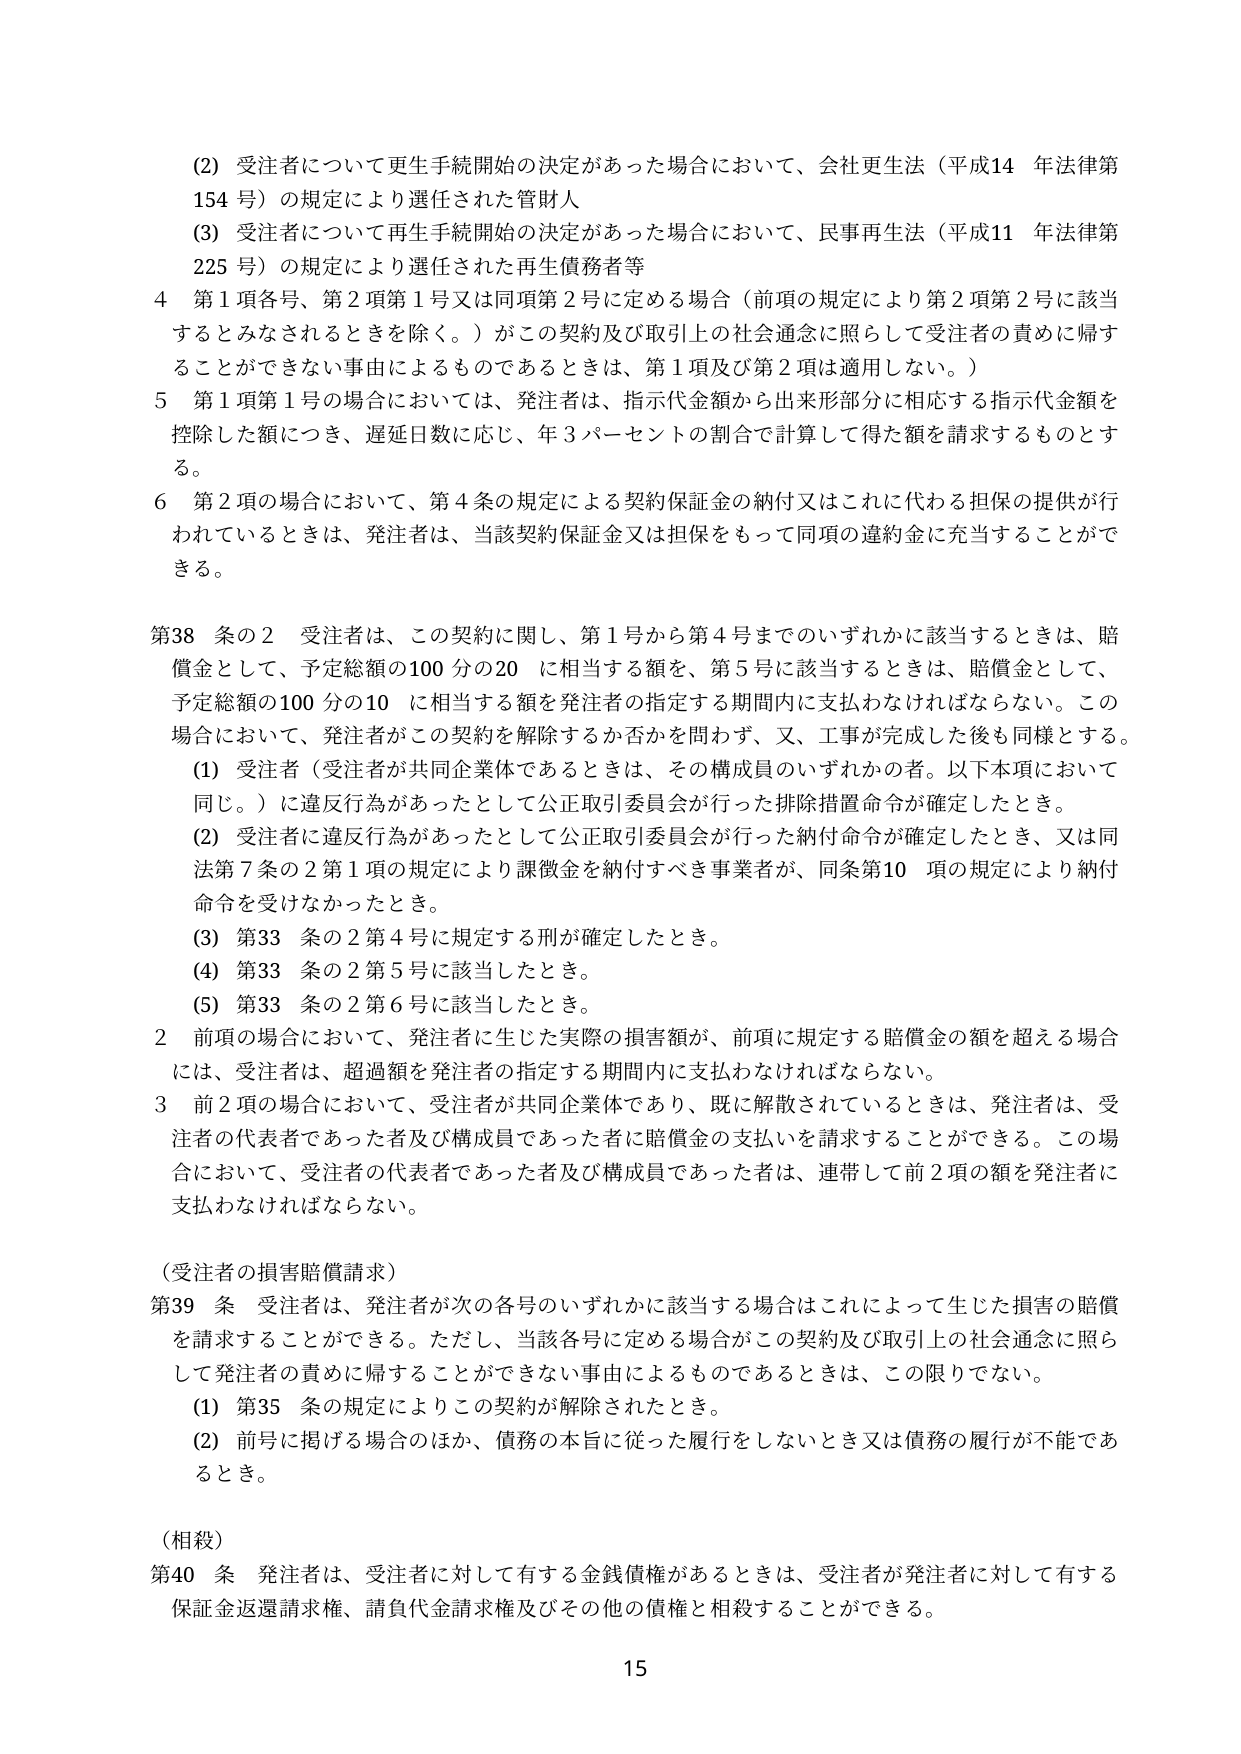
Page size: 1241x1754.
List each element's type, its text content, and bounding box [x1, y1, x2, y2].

text (5) 第33条の２第６号に該当したとき。 [171, 986, 1120, 1020]
text (1) 第35条の規定によりこの契約が解除されたとき。 [171, 1389, 1120, 1422]
text (2) 前号に掲げる場合のほか、債務の本旨に従った履行をしないとき又は債務の履行が不能であるとき。 [171, 1422, 1120, 1489]
text 第39条 受注者は、発注者が次の各号のいずれかに該当する場合はこれによって生じた損害の賠償を請求することができる。ただし、当該各号に定める場合がこの契約及び取引上の社会通念に照らして発注者の責めに帰することができない事由によるものであるときは、この限りでない。 [150, 1288, 1120, 1389]
text (2) 受注者に違反行為があったとして公正取引委員会が行った納付命令が確定したとき、又は同法第７条の２第１項の規定により課徴金を納付すべき事業者が、同条第10項の規定により納付命令を受けなかったとき。 [171, 819, 1120, 919]
text 第38条の２ 受注者は、この契約に関し、第１号から第４号までのいずれかに該当するときは、賠償金として、予定総額の100分の20に相当する額を、第５号に該当するときは、賠償金として、予定総額の100分の10に相当する額を発注者の指定する期間内に支払わなければならない。この場合において、発注者がこの契約を解除するか否かを問わず、又、工事が完成した後も同様とする。 [150, 617, 1120, 752]
text ２ 前項の場合において、発注者に生じた実際の損害額が、前項に規定する賠償金の額を超える場合には、受注者は、超過額を発注者の指定する期間内に支払わなければならない。 [150, 1020, 1120, 1087]
text （相殺） [150, 1523, 1120, 1557]
text ５ 第１項第１号の場合においては、発注者は、指示代金額から出来形部分に相応する指示代金額を控除した額につき、遅延日数に応じ、年３パーセントの割合で計算して得た額を請求するものとする。 [150, 383, 1120, 483]
text ６ 第２項の場合において、第４条の規定による契約保証金の納付又はこれに代わる担保の提供が行われているときは、発注者は、当該契約保証金又は担保をもって同項の違約金に充当することができる。 [150, 483, 1120, 584]
text ４ 第１項各号、第２項第１号又は同項第２号に定める場合（前項の規定により第２項第２号に該当するとみなされるときを除く。）がこの契約及び取引上の社会通念に照らして受注者の責めに帰することができない事由によるものであるときは、第１項及び第２項は適用しない。） [150, 282, 1120, 383]
text ３ 前２項の場合において、受注者が共同企業体であり、既に解散されているときは、発注者は、受注者の代表者であった者及び構成員であった者に賠償金の支払いを請求することができる。この場合において、受注者の代表者であった者及び構成員であった者は、連帯して前２項の額を発注者に支払わなければならない。 [150, 1087, 1120, 1221]
text (4) 第33条の２第５号に該当したとき。 [171, 953, 1120, 986]
text 第40条 発注者は、受注者に対して有する金銭債権があるときは、受注者が発注者に対して有する保証金返還請求権、請負代金請求権及びその他の債権と相殺することができる。 [150, 1557, 1120, 1624]
text (1) 受注者（受注者が共同企業体であるときは、その構成員のいずれかの者。以下本項において同じ。）に違反行為があったとして公正取引委員会が行った排除措置命令が確定したとき。 [171, 752, 1120, 819]
text (3) 第33条の２第４号に規定する刑が確定したとき。 [171, 919, 1120, 953]
text （受注者の損害賠償請求） [150, 1255, 1120, 1288]
text (3) 受注者について再生手続開始の決定があった場合において、民事再生法（平成11年法律第225号）の規定により選任された再生債務者等 [171, 215, 1120, 282]
text (2) 受注者について更生手続開始の決定があった場合において、会社更生法（平成14年法律第154号）の規定により選任された管財人 [171, 148, 1120, 215]
